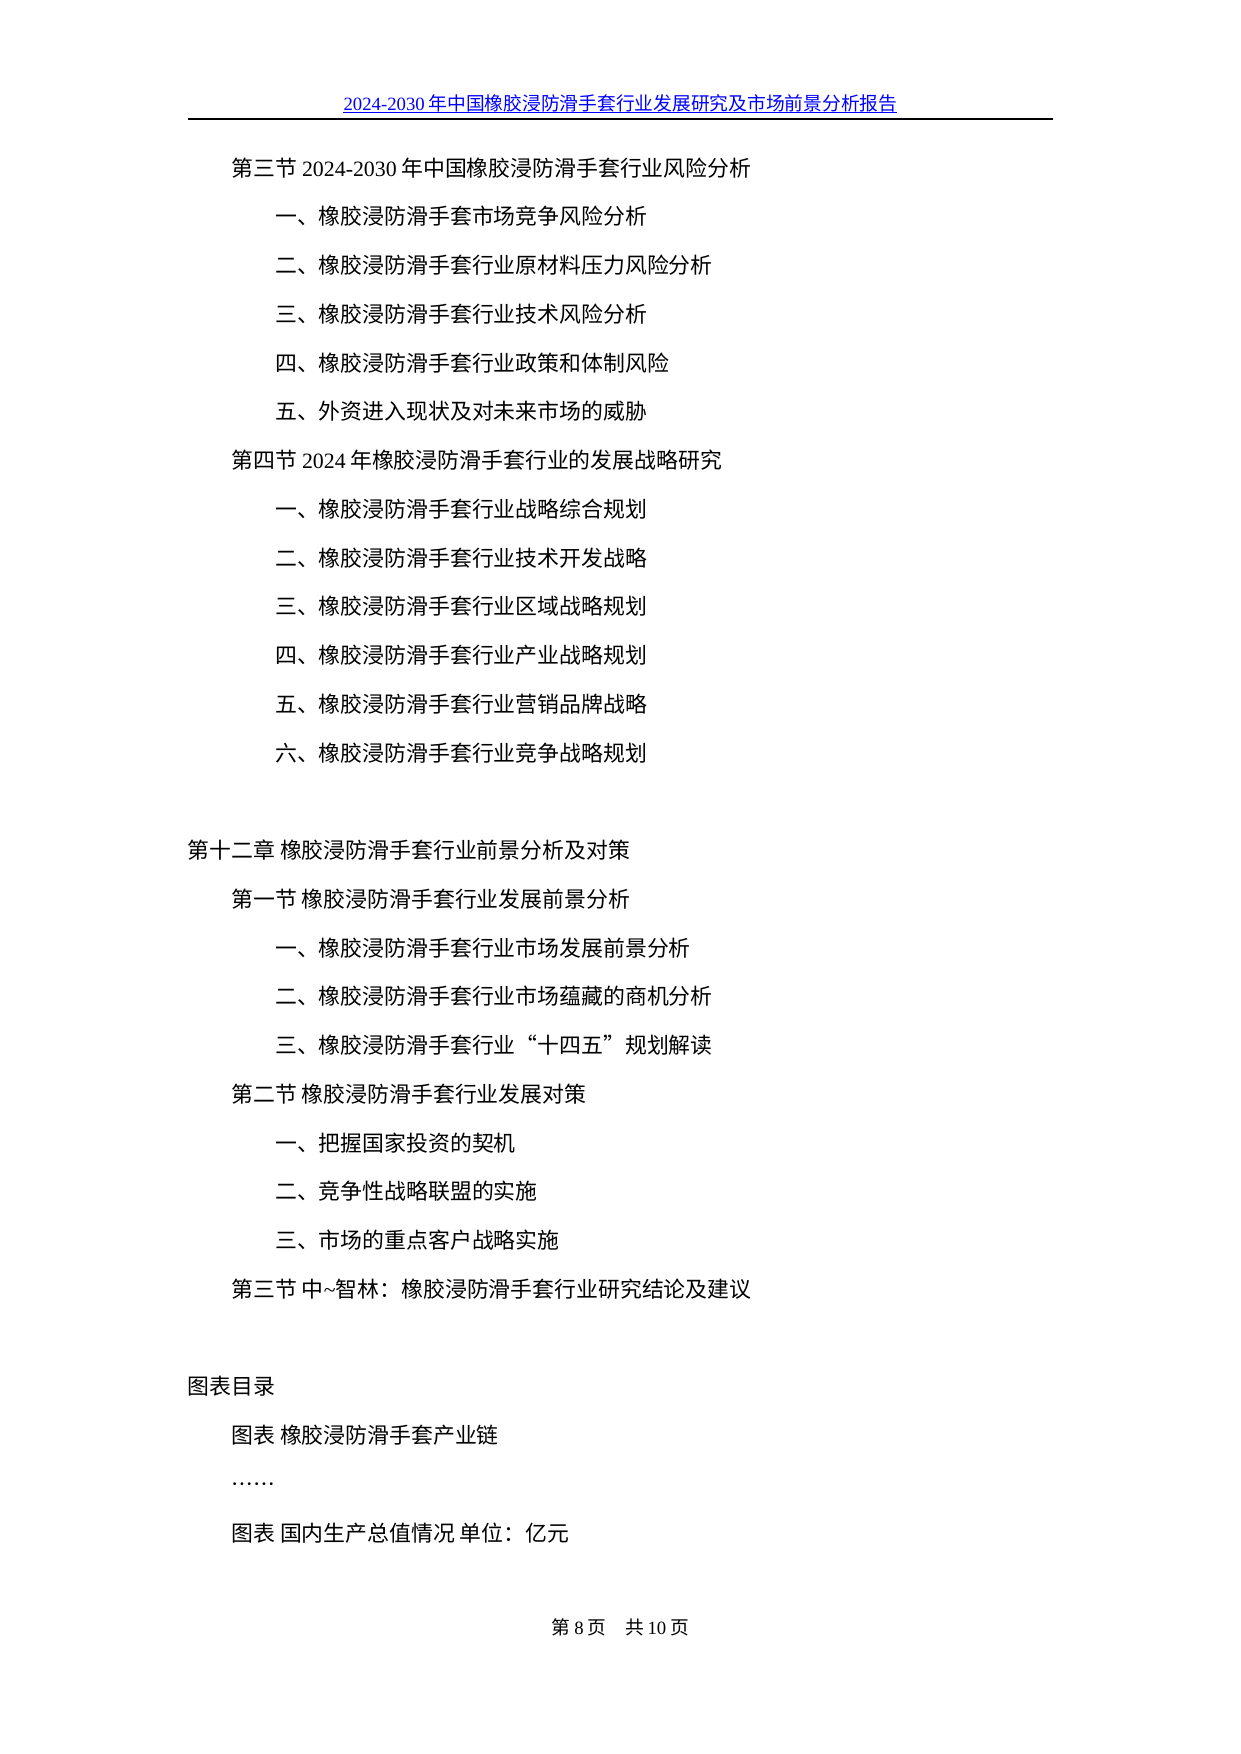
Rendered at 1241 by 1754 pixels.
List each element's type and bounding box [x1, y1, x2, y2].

text [187, 150, 1053, 1548]
